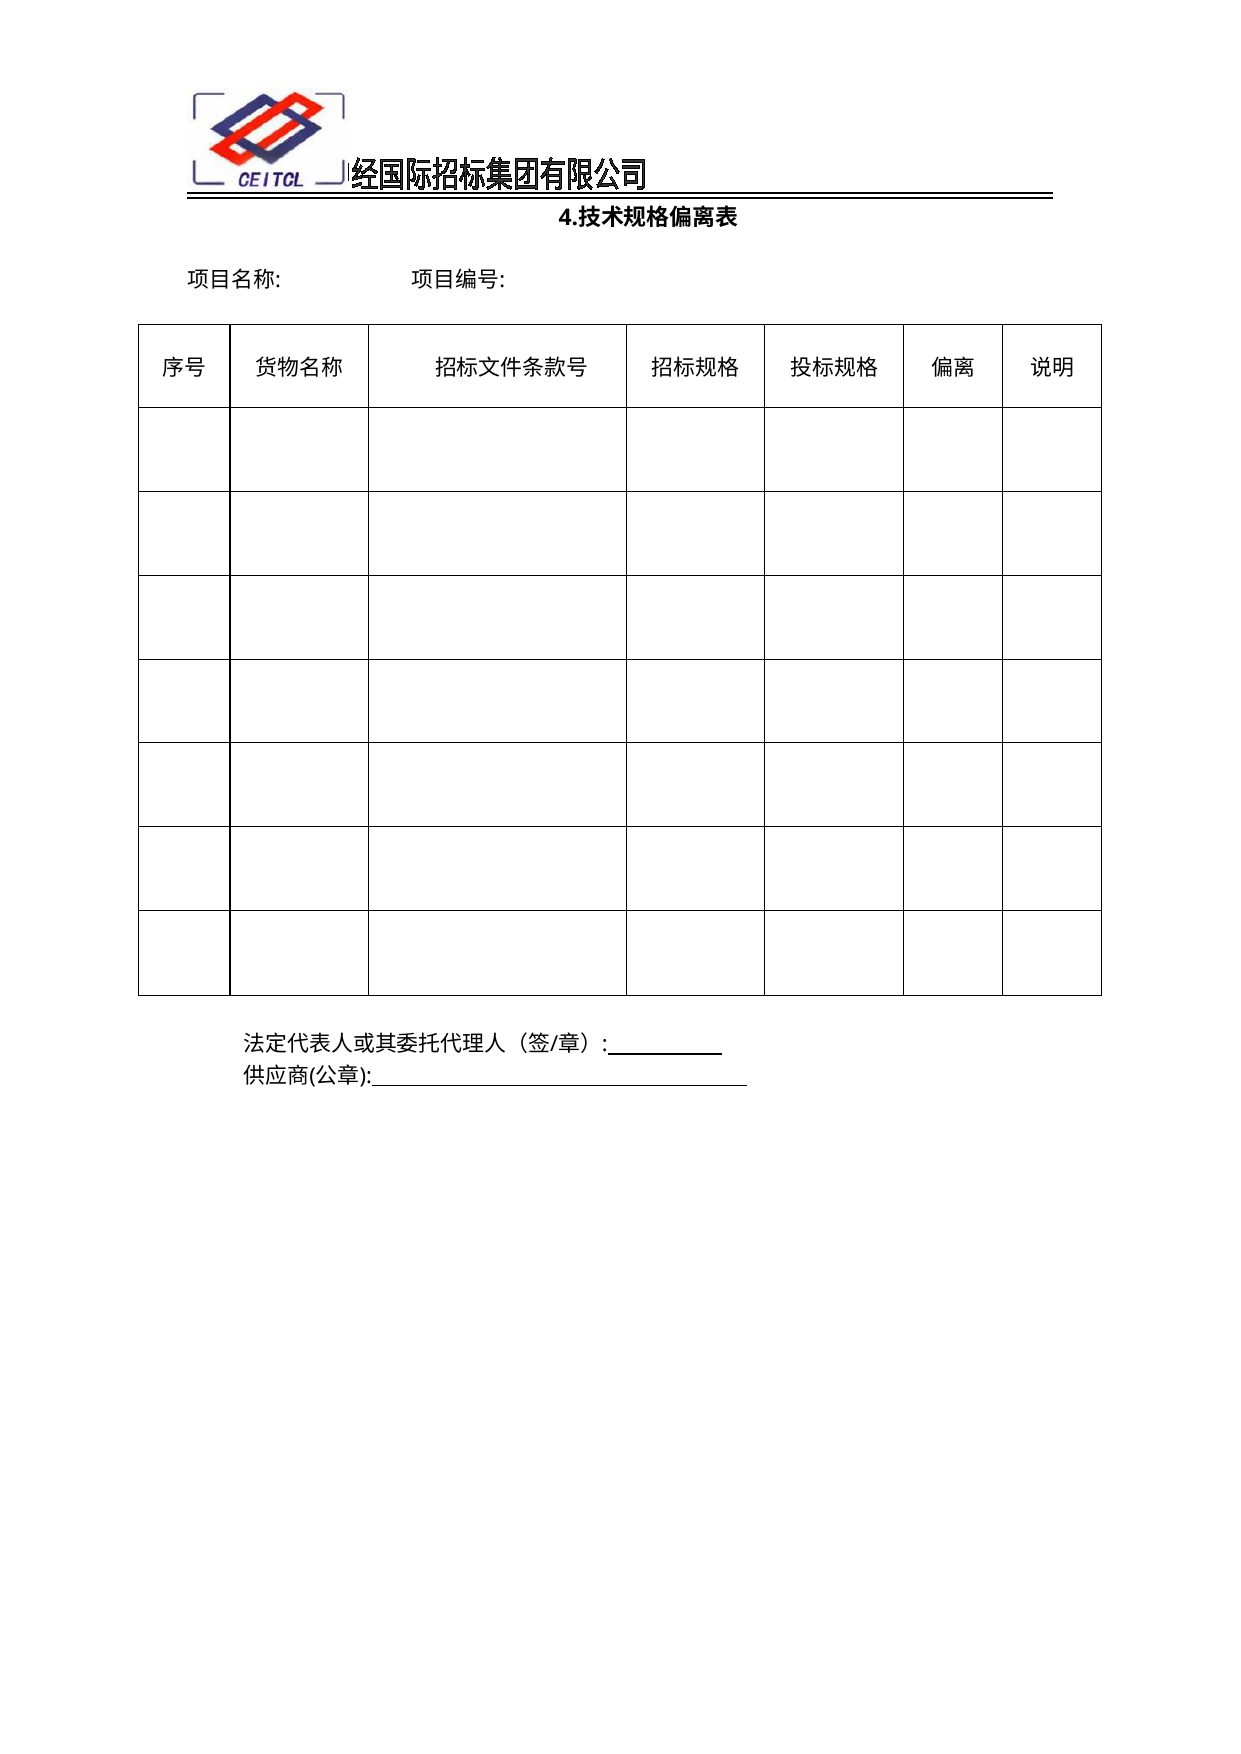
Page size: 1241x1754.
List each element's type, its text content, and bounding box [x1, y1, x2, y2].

text 供应商(公章): [243, 1058, 1053, 1089]
table_cell [627, 911, 764, 995]
table_cell [369, 827, 626, 910]
text 项目名称: 项目编号: [187, 262, 1053, 294]
table_cell [1003, 827, 1101, 910]
table_cell [1003, 492, 1101, 575]
table_cell [627, 743, 764, 826]
table_cell [904, 827, 1002, 910]
table_cell [1003, 660, 1101, 742]
table_cell [231, 911, 368, 995]
table_cell [765, 911, 903, 995]
table_cell [765, 743, 903, 826]
table_cell [904, 911, 1002, 995]
table_cell [627, 576, 764, 658]
table_cell [231, 743, 368, 826]
table_cell [1003, 576, 1101, 658]
table_cell [627, 492, 764, 575]
table_cell [765, 492, 903, 575]
table_cell [369, 911, 626, 995]
table_header 招标规格 [627, 325, 764, 407]
table_header 招标文件条款号 [369, 325, 626, 407]
table_cell [139, 827, 229, 910]
table_cell [904, 576, 1002, 658]
table_cell [627, 827, 764, 910]
table_cell [369, 660, 626, 742]
table_cell [139, 911, 229, 995]
table_cell [904, 660, 1002, 742]
table_cell [765, 660, 903, 742]
table_header 货物名称 [231, 325, 368, 407]
table_cell [231, 408, 368, 491]
table_cell [1003, 408, 1101, 491]
table_cell [369, 576, 626, 658]
table_cell [139, 492, 229, 575]
table_header 说明 [1003, 325, 1101, 407]
table_cell [627, 660, 764, 742]
table_cell [765, 576, 903, 658]
text 4.技术规格偏离表 [243, 199, 1053, 232]
table_cell [231, 576, 368, 658]
table_cell [904, 408, 1002, 491]
table_cell [369, 743, 626, 826]
table_cell [627, 408, 764, 491]
table_cell [369, 408, 626, 491]
table_cell [139, 743, 229, 826]
table_cell [1003, 743, 1101, 826]
table_cell [231, 827, 368, 910]
table_cell [765, 408, 903, 491]
table_cell [139, 576, 229, 658]
table_cell [904, 492, 1002, 575]
table_cell [765, 827, 903, 910]
table_cell [904, 743, 1002, 826]
table_cell [139, 660, 229, 742]
table_cell [369, 492, 626, 575]
table_header 序号 [139, 325, 229, 407]
table_cell [139, 408, 229, 491]
table_cell [231, 660, 368, 742]
table_cell [231, 492, 368, 575]
text 法定代表人或其委托代理人（签/章）: [243, 1026, 1053, 1058]
table_header 偏离 [904, 325, 1002, 407]
table_header 投标规格 [765, 325, 903, 407]
table_cell [1003, 911, 1101, 995]
